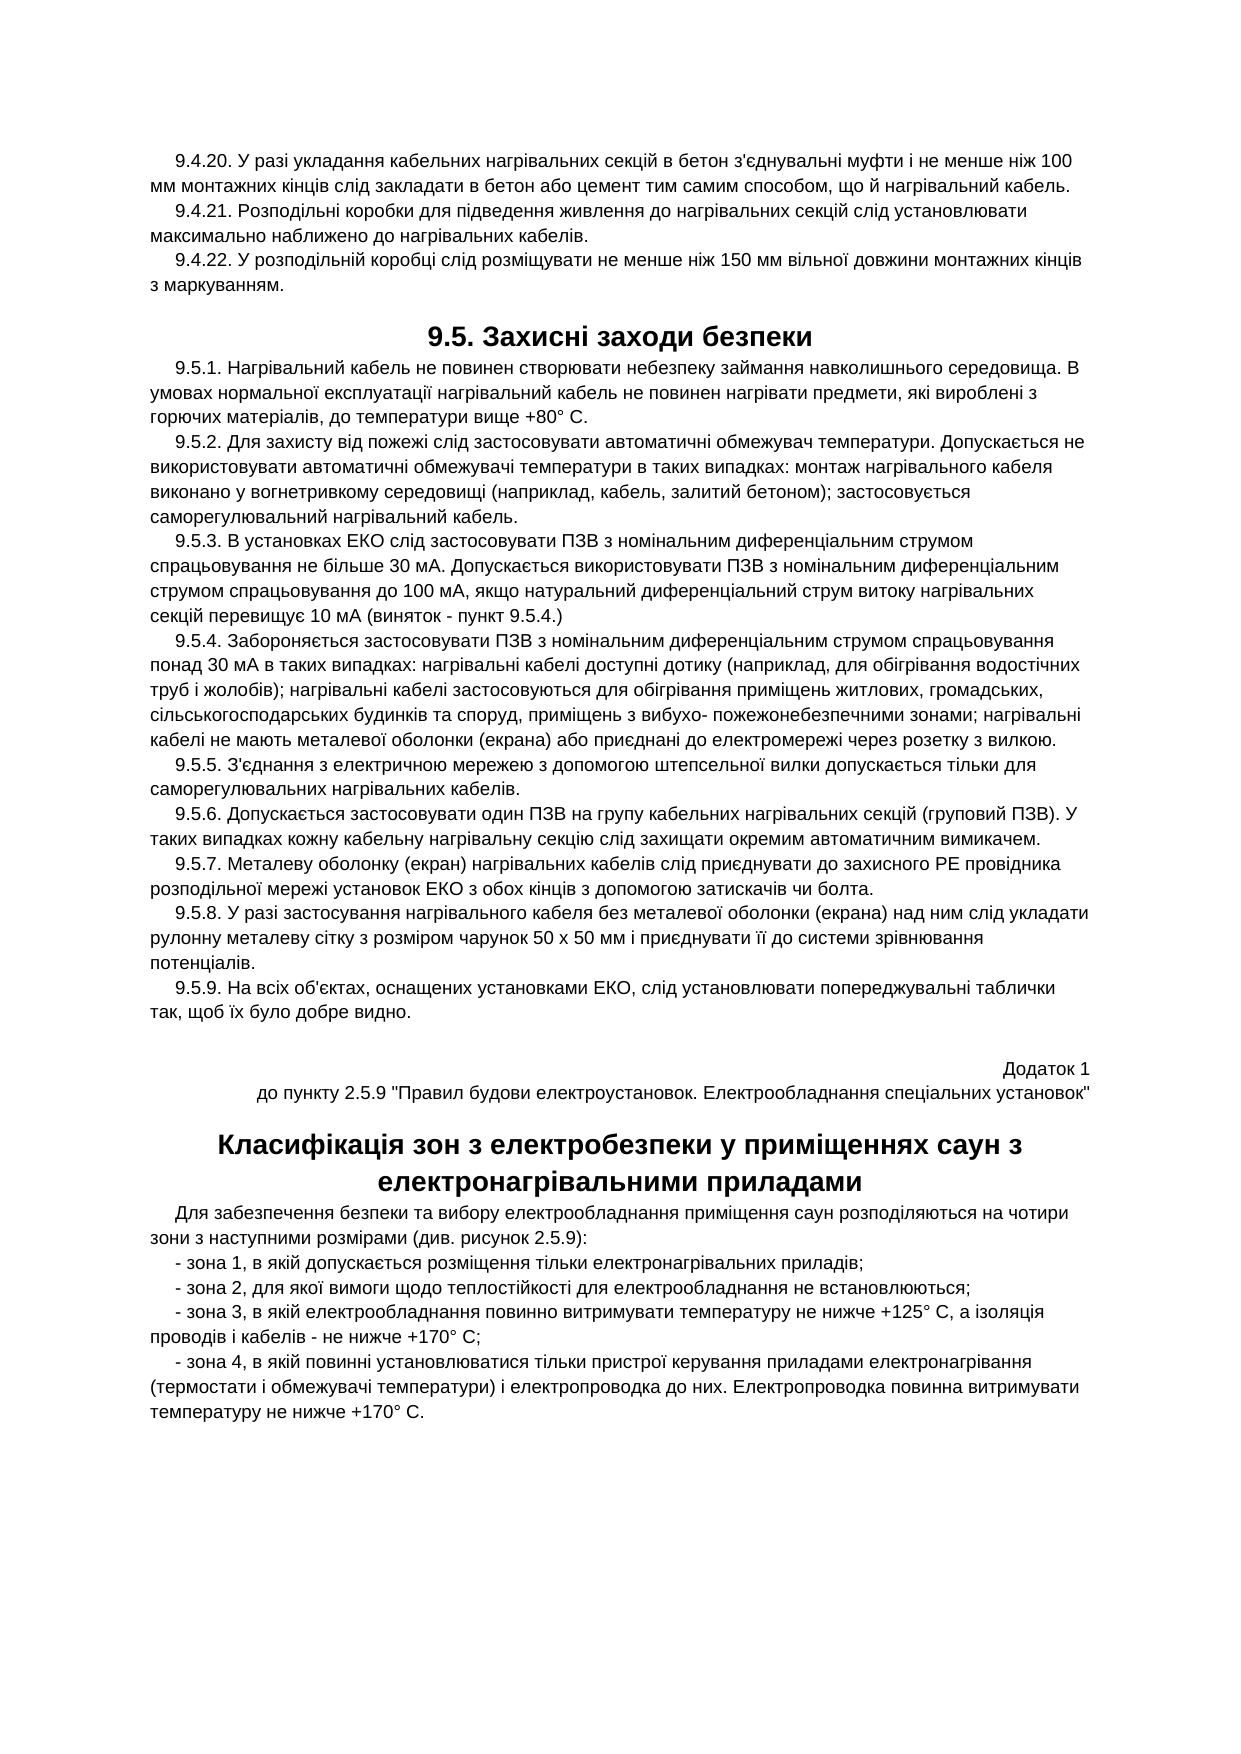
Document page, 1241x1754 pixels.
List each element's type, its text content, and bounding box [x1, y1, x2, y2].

subtitle Класифікація зон з електробезпеки у приміщеннях саун з електронагрівальними приладами [150, 1128, 1090, 1197]
text - зона 3, в якій електрообладнання повинно витримувати температуру не нижче +125° C, а ізоляція проводів і кабелів - не нижче +170° C; [150, 1301, 1090, 1348]
text - зона 2, для якої вимоги щодо теплостійкості для електрообладнання не встановлюються; [150, 1277, 1090, 1298]
text 9.5.3. В установках ЕКО слід застосовувати ПЗВ з номінальним диференціальним струмом спрацьовування не більше 30 мА. Допускається використовувати ПЗВ з номінальним диференціальним струмом спрацьовування до 100 мА, якщо натуральний диференціальний струм витоку нагрівальних секцій перевищує 10 мА (виняток - пункт 9.5.4.) [150, 530, 1090, 626]
text - зона 1, в якій допускається розміщення тільки електронагрівальних приладів; [150, 1252, 1090, 1273]
text 9.5.4. Забороняється застосовувати ПЗВ з номінальним диференціальним струмом спрацьовування понад 30 мА в таких випадках: нагрівальні кабелі доступні дотику (наприклад, для обігрівання водостічних труб і жолобів); нагрівальні кабелі застосовуються для обігрівання приміщень житлових, громадських, сільськогосподарських будинків та споруд, приміщень з вибухо- пожежонебезпечними зонами; нагрівальні кабелі не мають металевої оболонки (екрана) або приєднані до електромережі через розетку з вилкою. [150, 629, 1090, 750]
text 9.4.20. У разі укладання кабельних нагрівальних секцій в бетон з'єднувальні муфти і не менше ніж 100 мм монтажних кінців слід закладати в бетон або цемент тим самим способом, що й нагрівальний кабель. [150, 150, 1090, 196]
text 9.5.9. На всіх об'єктах, оснащених установками ЕКО, слід установлювати попереджувальні таблички так, щоб їх було добре видно. [150, 977, 1090, 1023]
text Додаток 1 до пункту 2.5.9 "Правил будови електроустановок. Електрообладнання спеціальних установок" [150, 1057, 1090, 1104]
text Для забезпечення безпеки та вибору електрообладнання приміщення саун розподіляються на чотири зони з наступними розмірами (див. рисунок 2.5.9): [150, 1202, 1090, 1248]
text 9.5.2. Для захисту від пожежі слід застосовувати автоматичні обмежувач температури. Допускається не використовувати автоматичні обмежувачі температури в таких випадках: монтаж нагрівального кабеля виконано у вогнетривкому середовищі (наприклад, кабель, залитий бетоном); застосовується саморегулювальний нагрівальний кабель. [150, 431, 1090, 527]
text - зона 4, в якій повинні установлюватися тільки пристрої керування приладами електронагрівання (термостати і обмежувачі температури) і електропроводка до них. Електропроводка повинна витримувати температуру не нижче +170° C. [150, 1351, 1090, 1422]
text 9.4.22. У розподільній коробці слід розміщувати не менше ніж 150 мм вільної довжини монтажних кінців з маркуванням. [150, 249, 1090, 296]
text 9.5.7. Металеву оболонку (екран) нагрівальних кабелів слід приєднувати до захисного PE провідника розподільної мережі установок ЕКО з обох кінців з допомогою затискачів чи болта. [150, 853, 1090, 899]
text 9.5.1. Нагрівальний кабель не повинен створювати небезпеку займання навколишнього середовища. В умовах нормальної експлуатації нагрівальний кабель не повинен нагрівати предмети, які вироблені з горючих матеріалів, до температури вище +80° C. [150, 357, 1090, 428]
text 9.5.6. Допускається застосовувати один ПЗВ на групу кабельних нагрівальних секцій (груповий ПЗВ). У таких випадках кожну кабельну нагрівальну секцію слід захищати окремим автоматичним вимикачем. [150, 803, 1090, 849]
text 9.5.5. З'єднання з електричною мережею з допомогою штепсельної вилки допускається тільки для саморегулювальних нагрівальних кабелів. [150, 753, 1090, 800]
subtitle 9.5. Захисні заходи безпеки [150, 319, 1090, 352]
text 9.4.21. Розподільні коробки для підведення живлення до нагрівальних секцій слід установлювати максимально наближено до нагрівальних кабелів. [150, 199, 1090, 246]
text 9.5.8. У разі застосування нагрівального кабеля без металевої оболонки (екрана) над ним слід укладати рулонну металеву сітку з розміром чарунок 50 х 50 мм і приєднувати її до системи зрівнювання потенціалів. [150, 902, 1090, 973]
